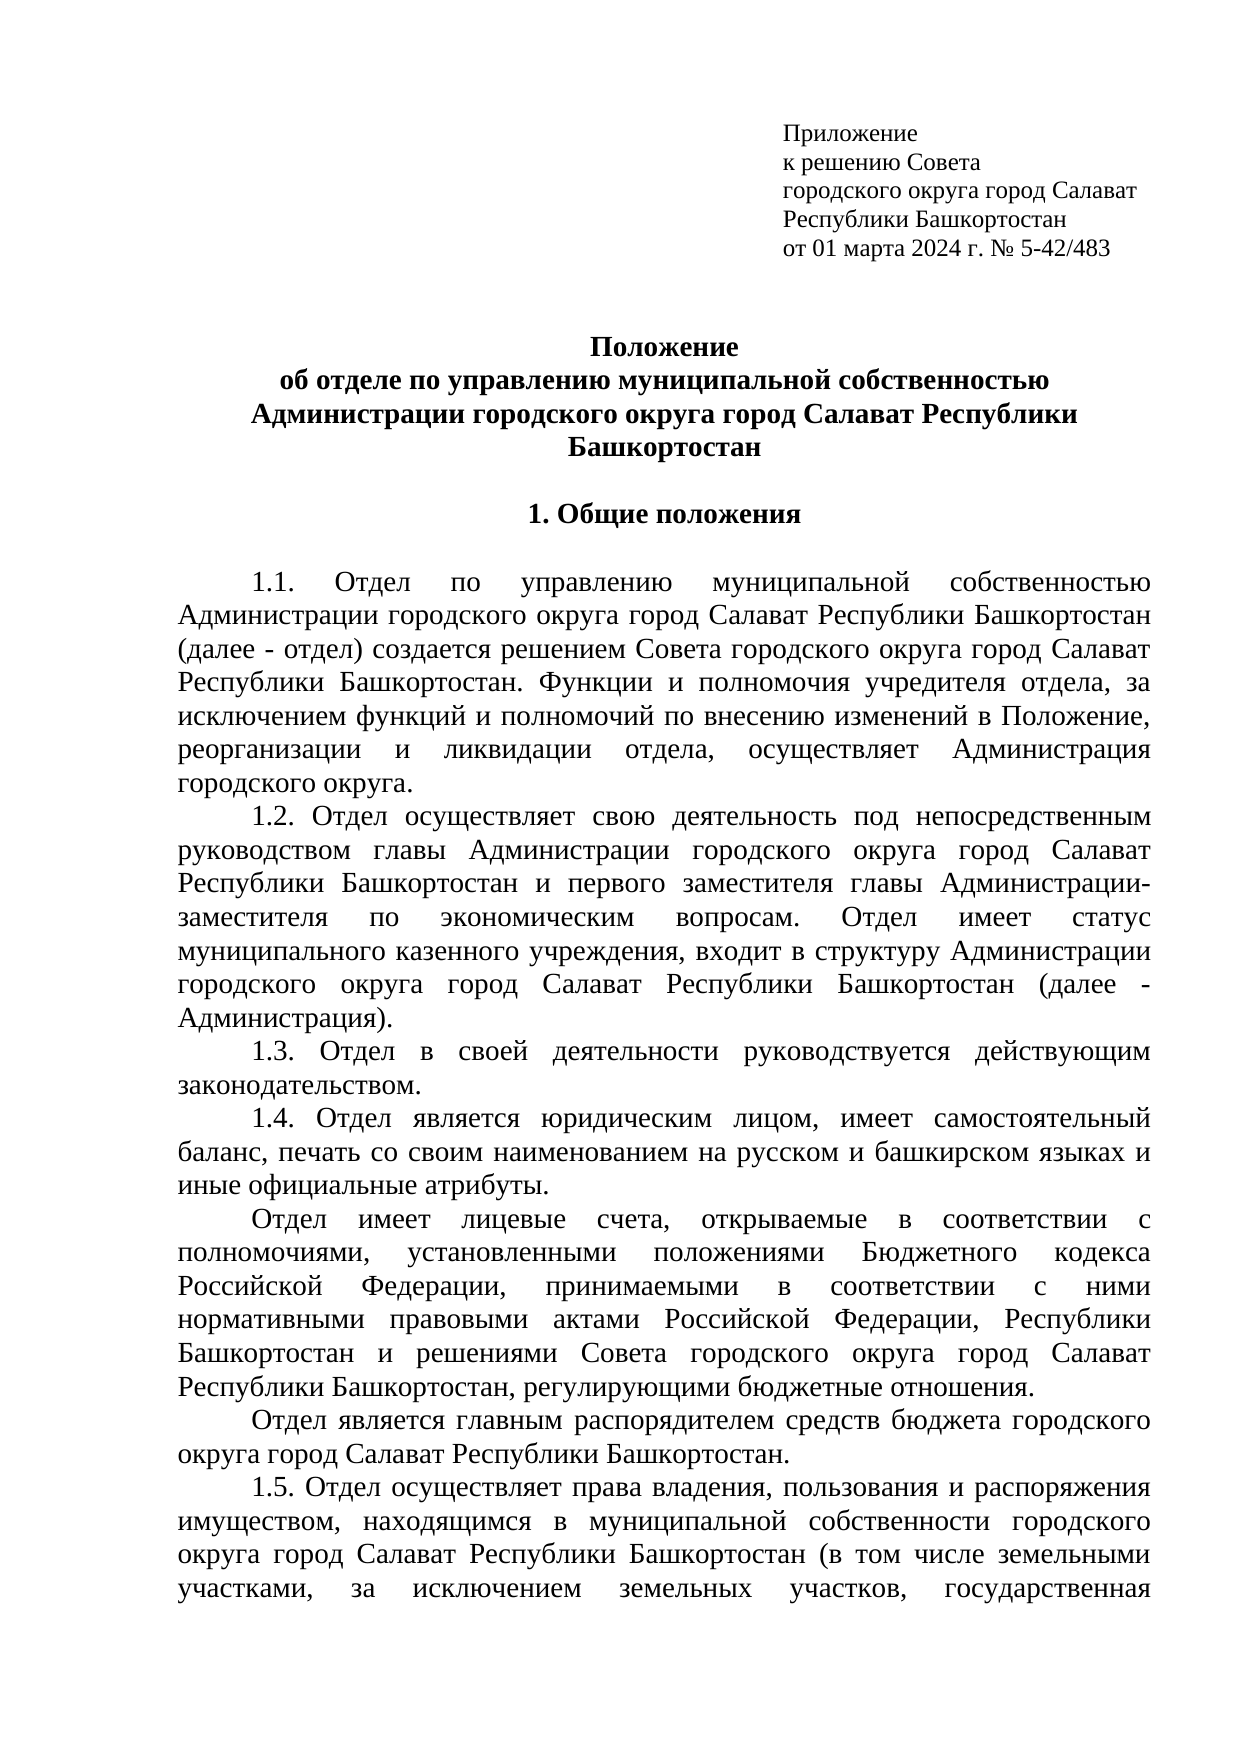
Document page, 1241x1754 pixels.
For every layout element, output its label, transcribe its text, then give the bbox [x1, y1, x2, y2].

text к решению Совета [783, 147, 1152, 176]
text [177, 1469, 1152, 1603]
text от 01 марта 2024 г. № 5-42/483 [783, 233, 1152, 262]
text Отдел является главным распорядителем средств бюджета городского округа город Салават Республики Башкортостан. [177, 1402, 1152, 1469]
text Отдел имеет лицевые счета, открываемые в соответствии с полномочиями, установленными положениями Бюджетного кодекса Российской Федерации, принимаемыми в соответствии с ними нормативными правовыми актами Российской Федерации, Республики Башкортостан и решениями Совета городского округа город Салават Республики Башкортостан, регулирующими бюджетные отношения. [177, 1201, 1152, 1402]
text Положение [177, 329, 1152, 362]
text 1.1. Отдел по управлению муниципальной собственностью Администрации городского округа город Салават Республики Башкортостан (далее - отдел) создается решением Совета городского округа город Салават Республики Башкортостан. Функции и полномочия учредителя отдела, за исключением функций и полномочий по внесению изменений в Положение, реорганизации и ликвидации отдела, осуществляет Администрация городского округа. [177, 564, 1152, 798]
text городского округа город Салават Республики Башкортостан [783, 176, 1152, 233]
text Приложение [783, 118, 1152, 147]
text 1.4. Отдел является юридическим лицом, имеет самостоятельный баланс, печать со своим наименованием на русском и башкирском языках и иные официальные атрибуты. [177, 1100, 1152, 1201]
text 1.2. Отдел осуществляет свою деятельность под непосредственным руководством главы Администрации городского округа город Салават Республики Башкортостан и первого заместителя главы Администрации-заместителя по экономическим вопросам. Отдел имеет статус муниципального казенного учреждения, входит в структуру Администрации городского округа город Салават Республики Башкортостан (далее - Администрация). [177, 798, 1152, 1033]
text 1.3. Отдел в своей деятельности руководствуется действующим законодательством. [177, 1033, 1152, 1100]
text 1. Общие положения [177, 497, 1152, 530]
text об отделе по управлению муниципальной собственностью Администрации городского округа город Салават Республики Башкортостан [177, 362, 1152, 463]
